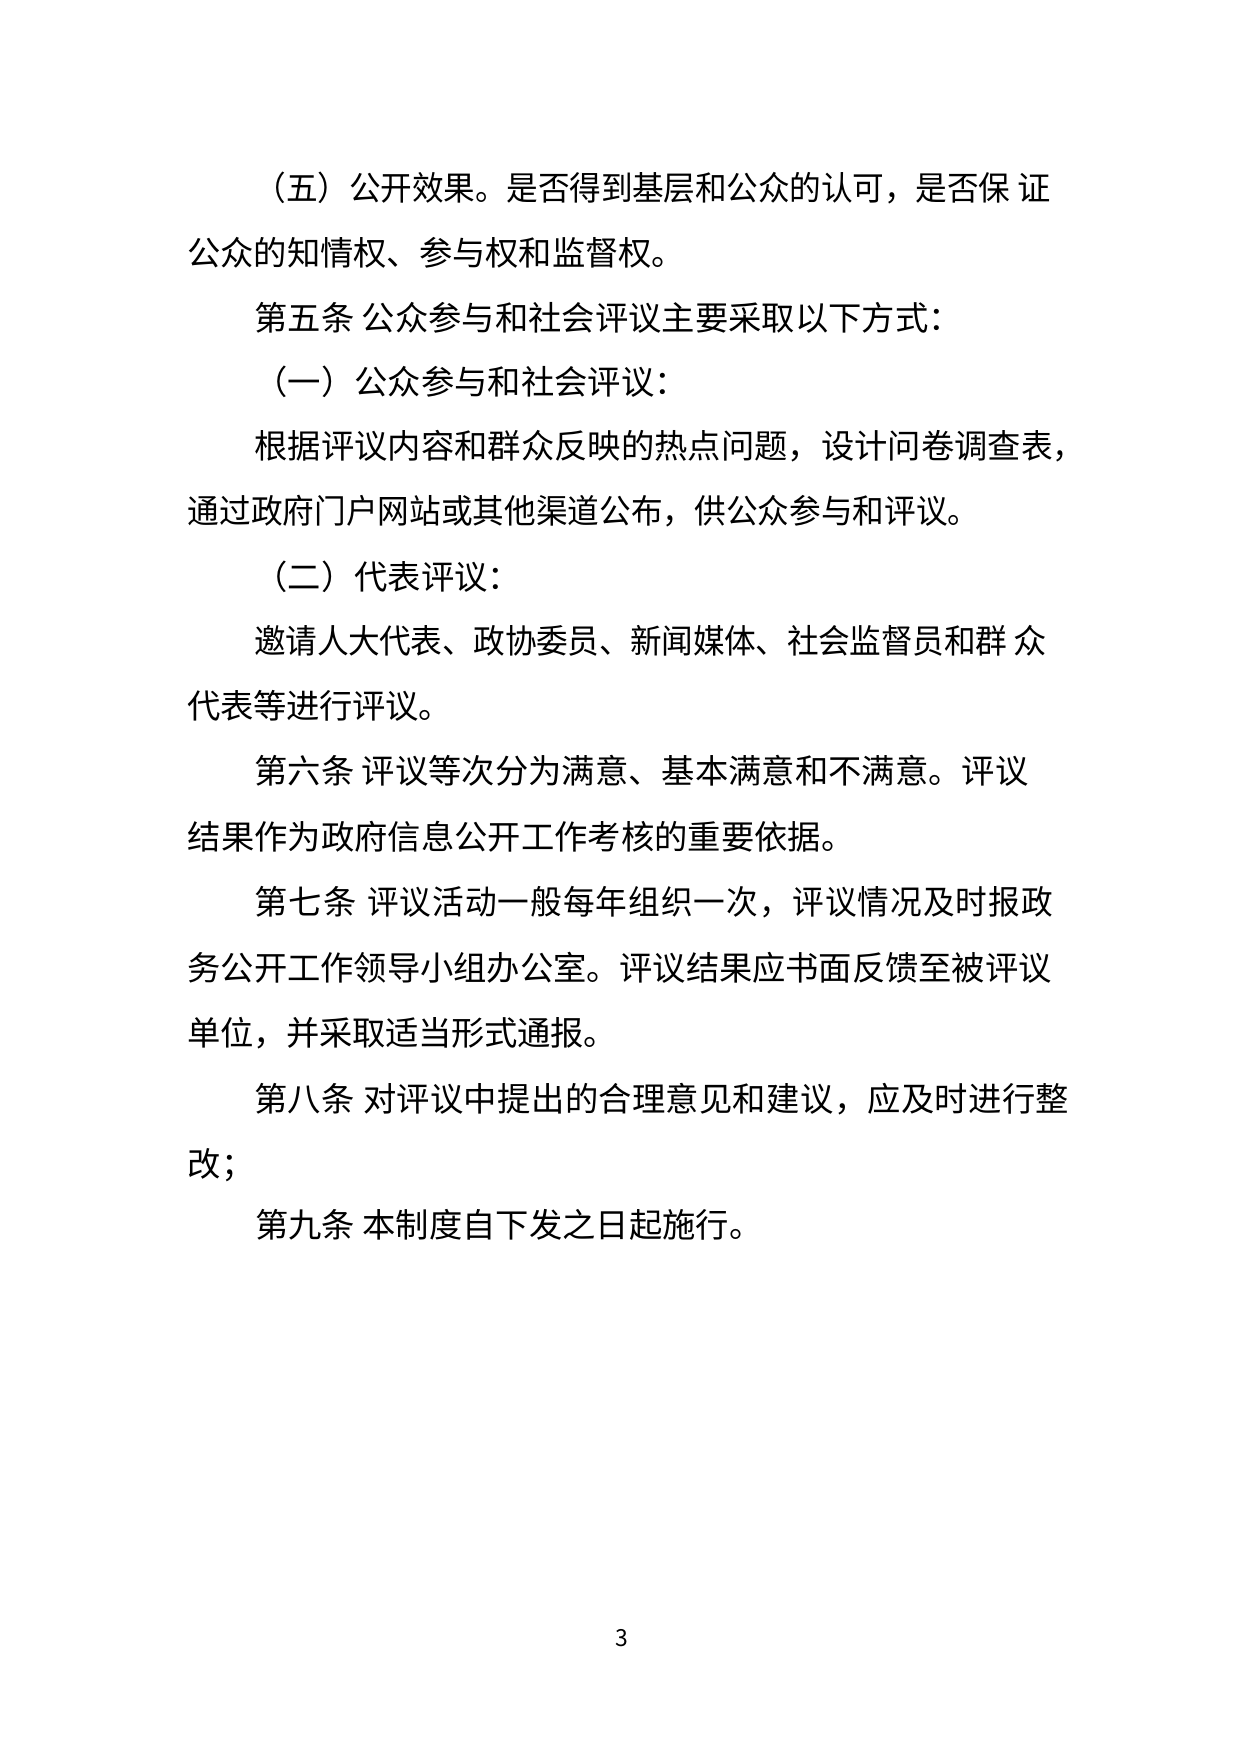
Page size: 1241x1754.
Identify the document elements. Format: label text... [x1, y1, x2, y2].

text （一）公众参与和社会评议： [254, 356, 1082, 404]
text 根据评议内容和群众反映的热点问题，设计问卷调查表，通过政府门户网站或其他渠道公布，供公众参与和评议。 [187, 420, 1069, 533]
text 第六条 评议等次分为满意、基本满意和不满意。评议结果作为政府信息公开工作考核的重要依据。 [187, 745, 1053, 859]
text 邀请人大代表、政协委员、新闻媒体、社会监督员和群 众代表等进行评议。 [187, 614, 1053, 728]
text 第八条 对评议中提出的合理意见和建议，应及时进行整改； [187, 1072, 1069, 1186]
text （二）代表评议： [254, 551, 1082, 599]
text 第七条 评议活动一般每年组织一次，评议情况及时报政 务公开工作领导小组办公室。评议结果应书面反馈至被评议单位，并采取适当形式通报。 [187, 876, 1053, 1055]
text （五）公开效果。是否得到基层和公众的认可，是否保 证公众的知情权、参与权和监督权。 [187, 162, 1053, 275]
text 第九条 本制度自下发之日起施行。 [255, 1203, 1082, 1246]
text 第五条 公众参与和社会评议主要采取以下方式： [254, 292, 1082, 340]
